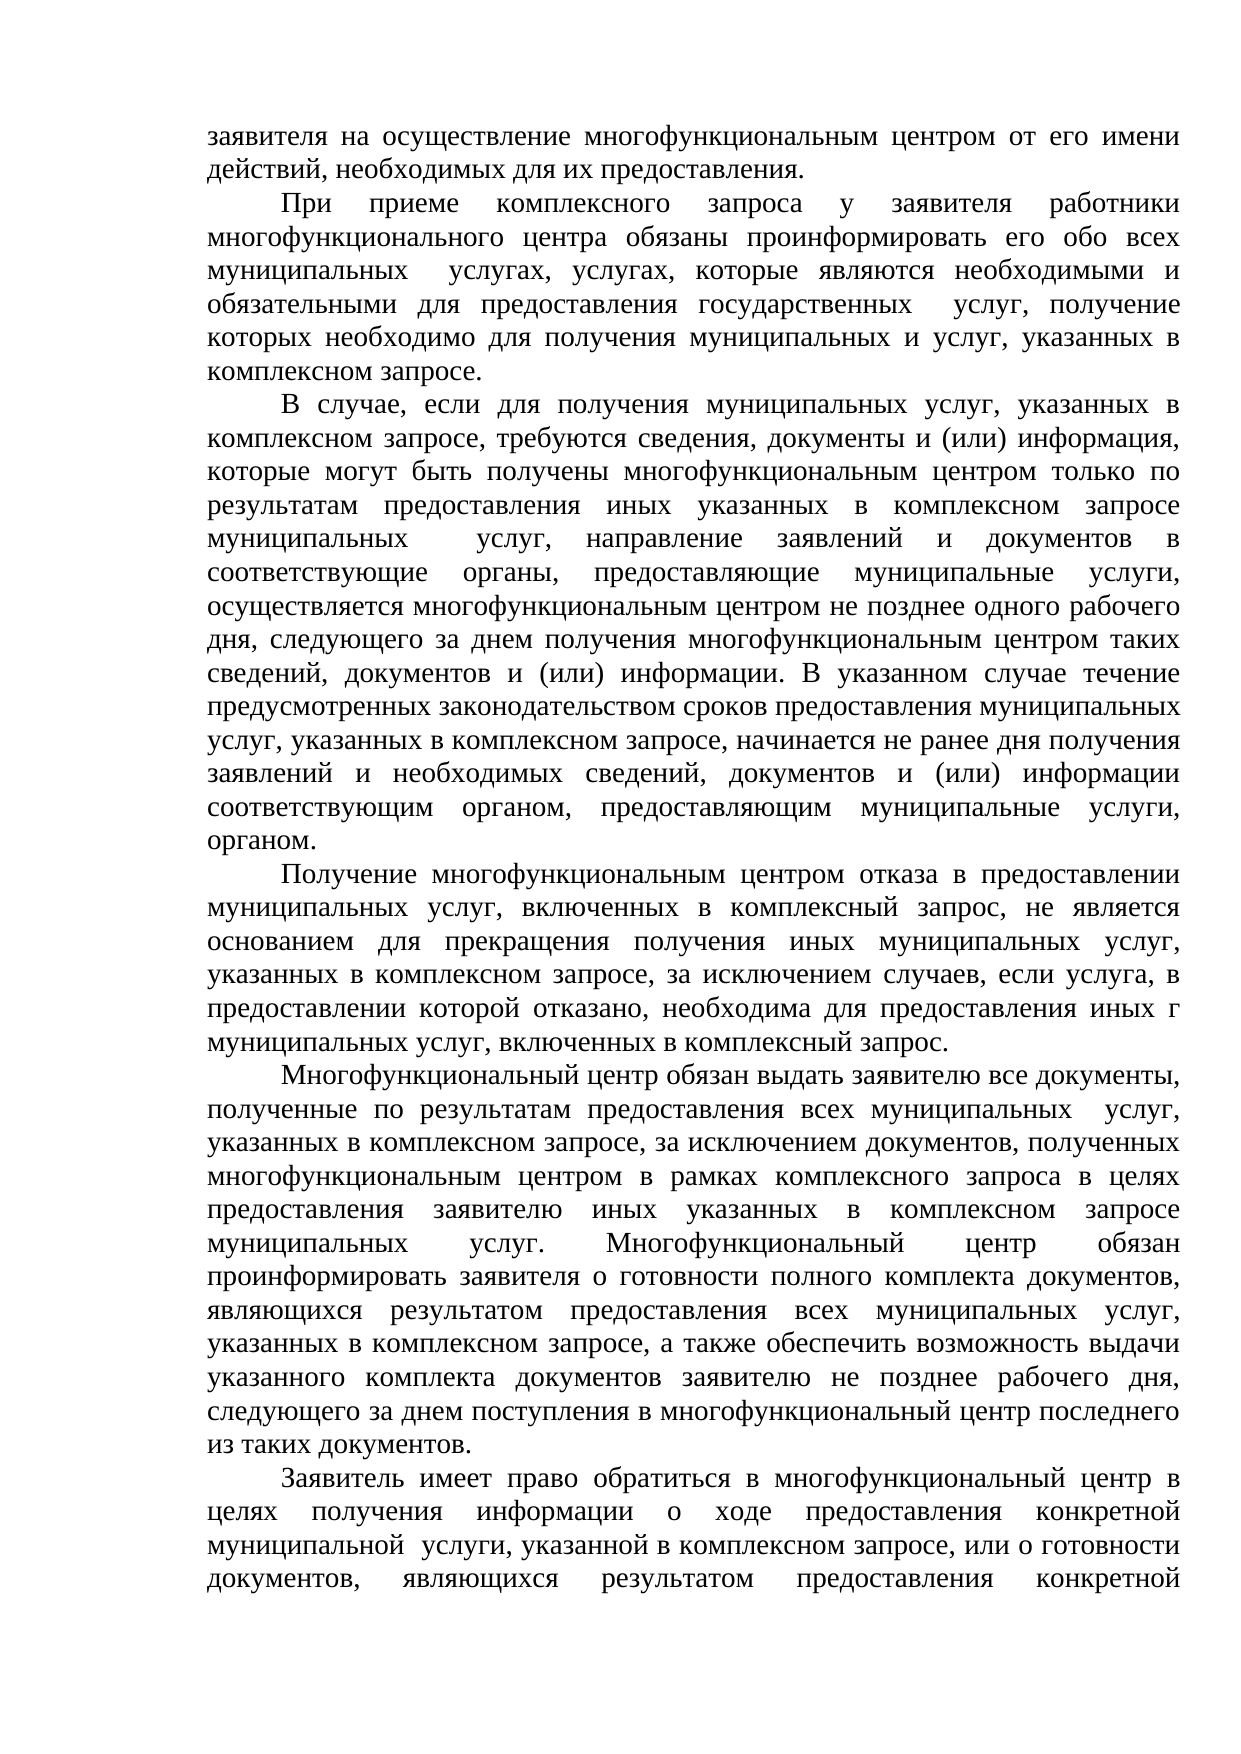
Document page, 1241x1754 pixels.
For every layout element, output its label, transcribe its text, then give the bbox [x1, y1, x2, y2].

text Получение многофункциональным центром отказа в предоставлении муниципальных услуг, включенных в комплексный запрос, не является основанием для прекращения получения иных муниципальных услуг, указанных в комплексном запросе, за исключением случаев, если услуга, в предоставлении которой отказано, необходима для предоставления иных г муниципальных услуг, включенных в комплексный запрос. [207, 856, 1181, 1057]
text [207, 118, 1181, 185]
text Многофункциональный центр обязан выдать заявителю все документы, полученные по результатам предоставления всех муниципальных услуг, указанных в комплексном запросе, за исключением документов, полученных многофункциональным центром в рамках комплексного запроса в целях предоставления заявителю иных указанных в комплексном запросе муниципальных услуг. Многофункциональный центр обязан проинформировать заявителя о готовности полного комплекта документов, являющихся результатом предоставления всех муниципальных услуг, указанных в комплексном запросе, а также обеспечить возможность выдачи указанного комплекта документов заявителю не позднее рабочего дня, следующего за днем поступления в многофункциональный центр последнего из таких документов. [207, 1057, 1181, 1460]
text В случае, если для получения муниципальных услуг, указанных в комплексном запросе, требуются сведения, документы и (или) информация, которые могут быть получены многофункциональным центром только по результатам предоставления иных указанных в комплексном запросе муниципальных услуг, направление заявлений и документов в соответствующие органы, предоставляющие муниципальные услуги, осуществляется многофункциональным центром не позднее одного рабочего дня, следующего за днем получения многофункциональным центром таких сведений, документов и (или) информации. В указанном случае течение предусмотренных законодательством сроков предоставления муниципальных услуг, указанных в комплексном запросе, начинается не ранее дня получения заявлений и необходимых сведений, документов и (или) информации соответствующим органом, предоставляющим муниципальные услуги, органом. [207, 386, 1181, 856]
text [207, 1460, 1181, 1594]
text При приеме комплексного запроса у заявителя работники многофункционального центра обязаны проинформировать его обо всех муниципальных услугах, услугах, которые являются необходимыми и обязательными для предоставления государственных услуг, получение которых необходимо для получения муниципальных и услуг, указанных в комплексном запросе. [207, 185, 1181, 386]
